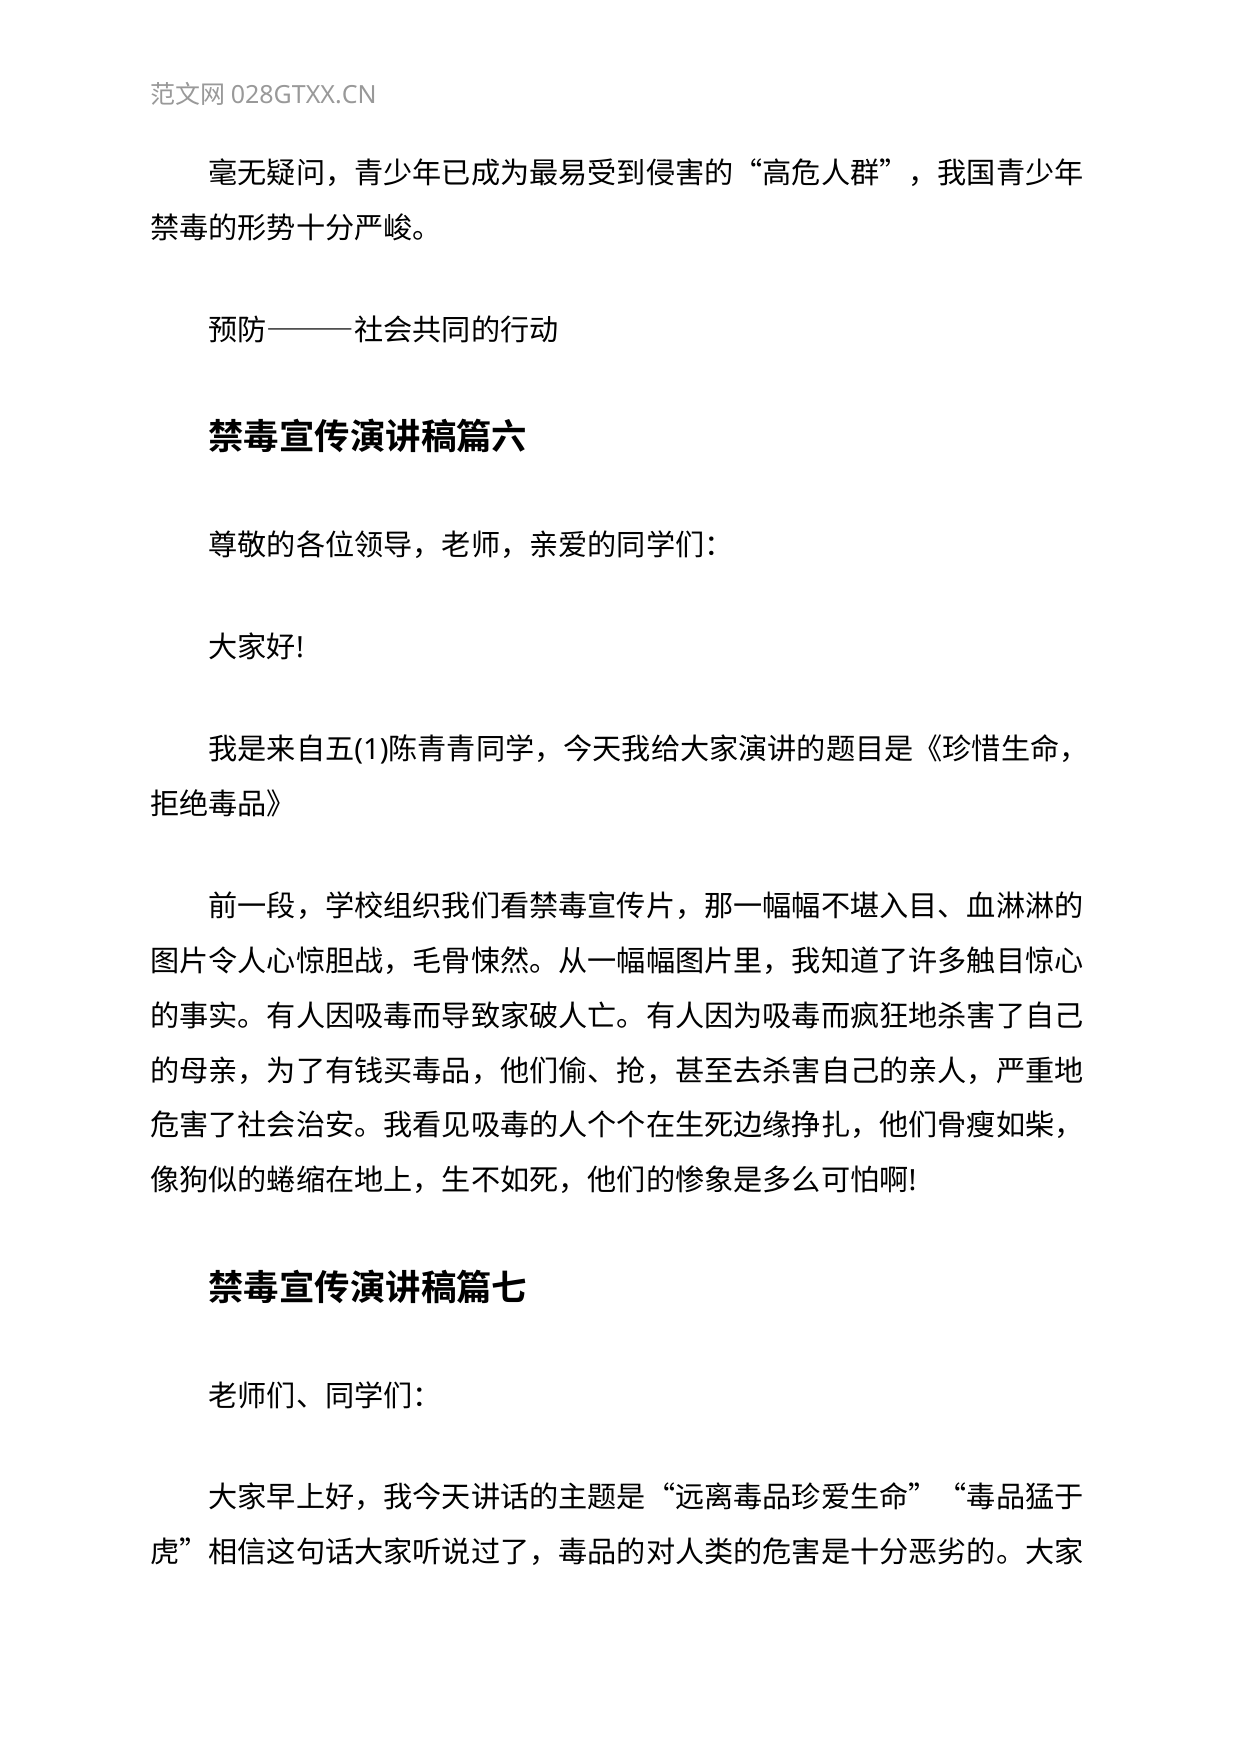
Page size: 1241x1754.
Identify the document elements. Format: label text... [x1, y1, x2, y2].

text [150, 1474, 1090, 1571]
text 老师们、同学们： [150, 1372, 1090, 1414]
text 前一段，学校组织我们看禁毒宣传片，那一幅幅不堪入目、血淋淋的图片令人心惊胆战，毛骨悚然。从一幅幅图片里，我知道了许多触目惊心的事实。有人因吸毒而导致家破人亡。有人因为吸毒而疯狂地杀害了自己的母亲，为了有钱买毒品，他们偷、抢，甚至去杀害自己的亲人，严重地危害了社会治安。我看见吸毒的人个个在生死边缘挣扎，他们骨瘦如柴，像狗似的蜷缩在地上，生不如死，他们的惨象是多么可怕啊! [150, 882, 1090, 1199]
text 禁毒宣传演讲稿篇六 [150, 408, 1090, 460]
text 预防———社会共同的行动 [150, 307, 1090, 349]
text 我是来自五(1)陈青青同学，今天我给大家演讲的题目是《珍惜生命，拒绝毒品》 [150, 726, 1090, 823]
text 禁毒宣传演讲稿篇七 [150, 1259, 1090, 1310]
text 大家好! [150, 624, 1090, 666]
text 尊敬的各位领导，老师，亲爱的同学们： [150, 522, 1090, 564]
text 毫无疑问，青少年已成为最易受到侵害的“高危人群”，我国青少年禁毒的形势十分严峻。 [150, 150, 1090, 247]
